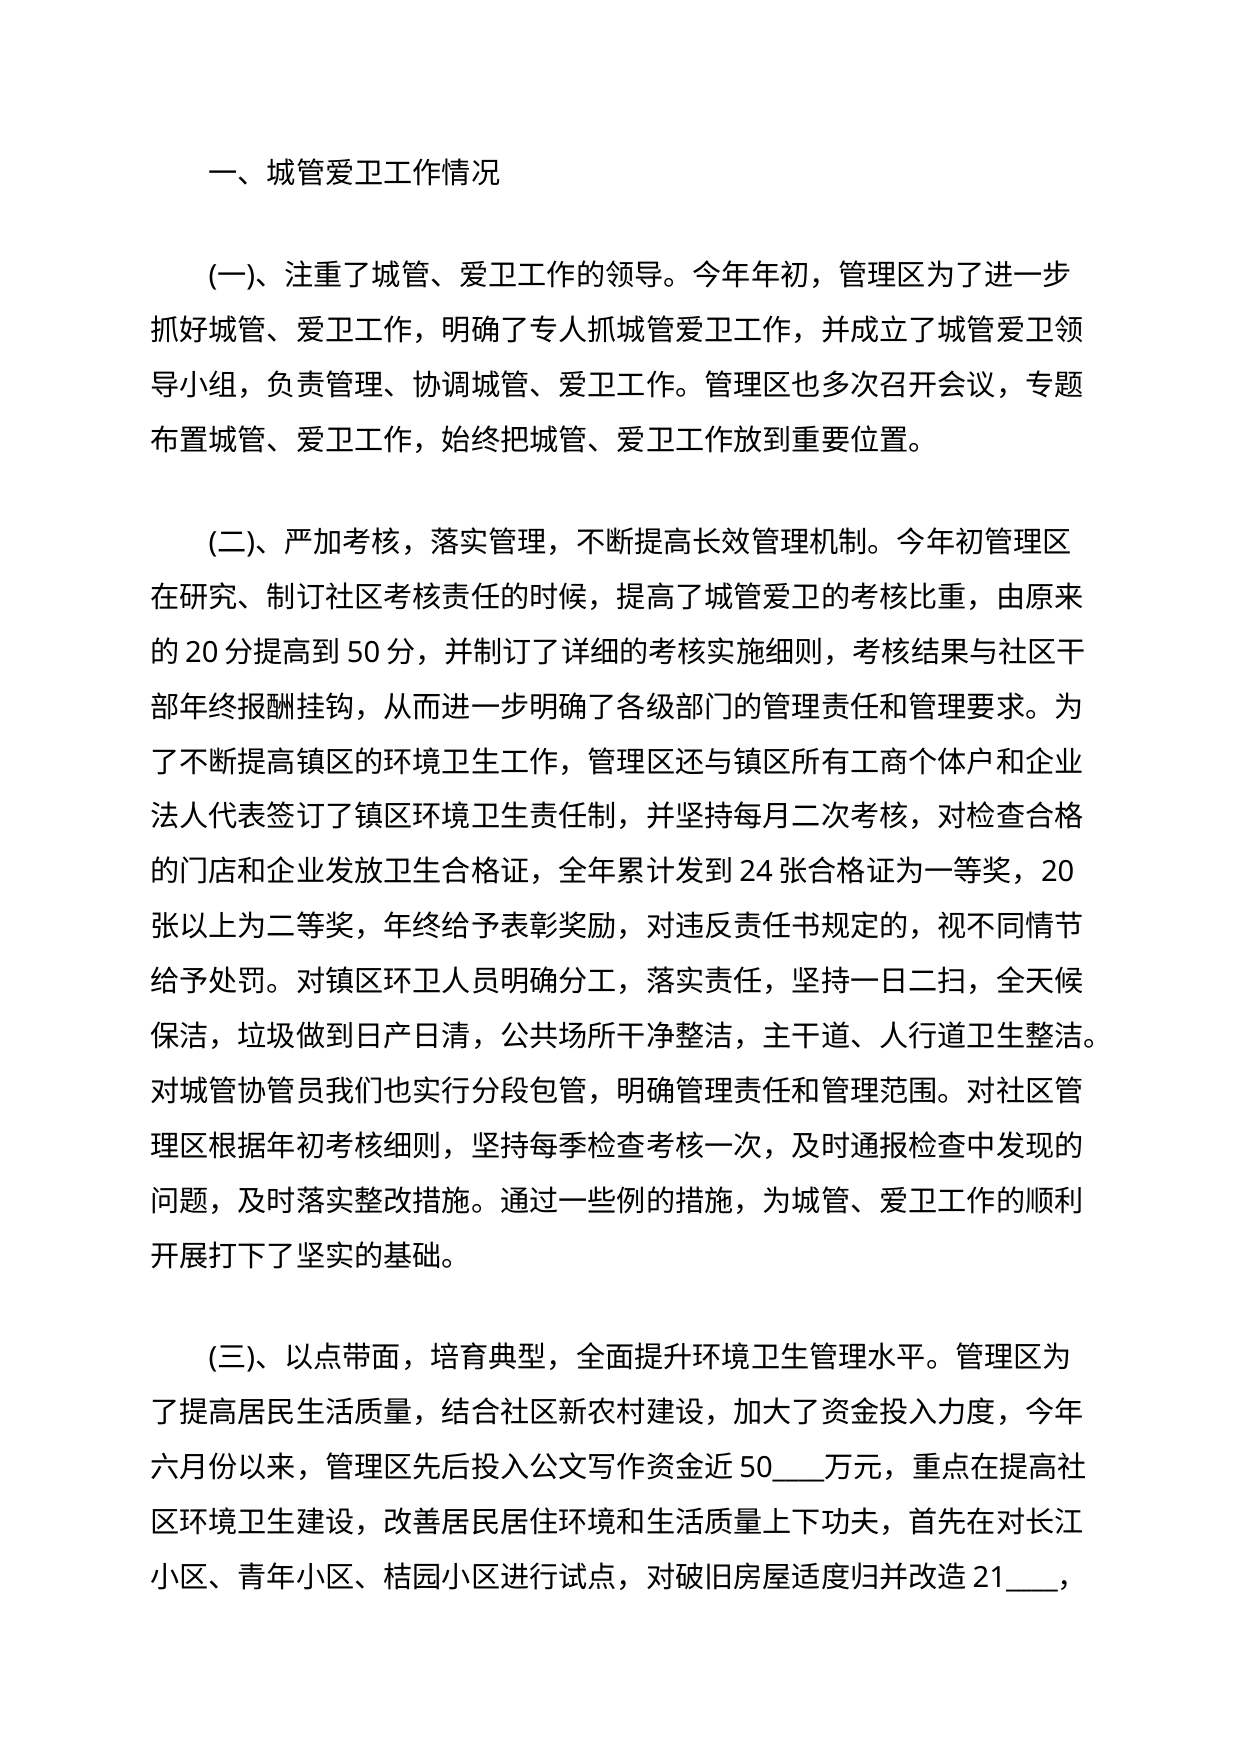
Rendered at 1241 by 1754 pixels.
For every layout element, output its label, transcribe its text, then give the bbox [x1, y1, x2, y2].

text (一)、注重了城管、爱卫工作的领导。今年年初，管理区为了进一步抓好城管、爱卫工作，明确了专人抓城管爱卫工作，并成立了城管爱卫领导小组，负责管理、协调城管、爱卫工作。管理区也多次召开会议，专题布置城管、爱卫工作，始终把城管、爱卫工作放到重要位置。 [150, 252, 1090, 459]
text 一、城管爱卫工作情况 [150, 150, 1090, 192]
text (二)、严加考核，落实管理，不断提高长效管理机制。今年初管理区在研究、制订社区考核责任的时候，提高了城管爱卫的考核比重，由原来的20分提高到50分，并制订了详细的考核实施细则，考核结果与社区干部年终报酬挂钩，从而进一步明确了各级部门的管理责任和管理要求。为了不断提高镇区的环境卫生工作，管理区还与镇区所有工商个体户和企业法人代表签订了镇区环境卫生责任制，并坚持每月二次考核，对检查合格的门店和企业发放卫生合格证，全年累计发到24张合格证为一等奖，20张以上为二等奖，年终给予表彰奖励，对违反责任书规定的，视不同情节给予处罚。对镇区环卫人员明确分工，落实责任，坚持一日二扫，全天候保洁，垃圾做到日产日清，公共场所干净整洁，主干道、人行道卫生整洁。对城管协管员我们也实行分段包管，明确管理责任和管理范围。对社区管理区根据年初考核细则，坚持每季检查考核一次，及时通报检查中发现的问题，及时落实整改措施。通过一些例的措施，为城管、爱卫工作的顺利开展打下了坚实的基础。 [150, 518, 1090, 1274]
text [150, 1334, 1090, 1596]
